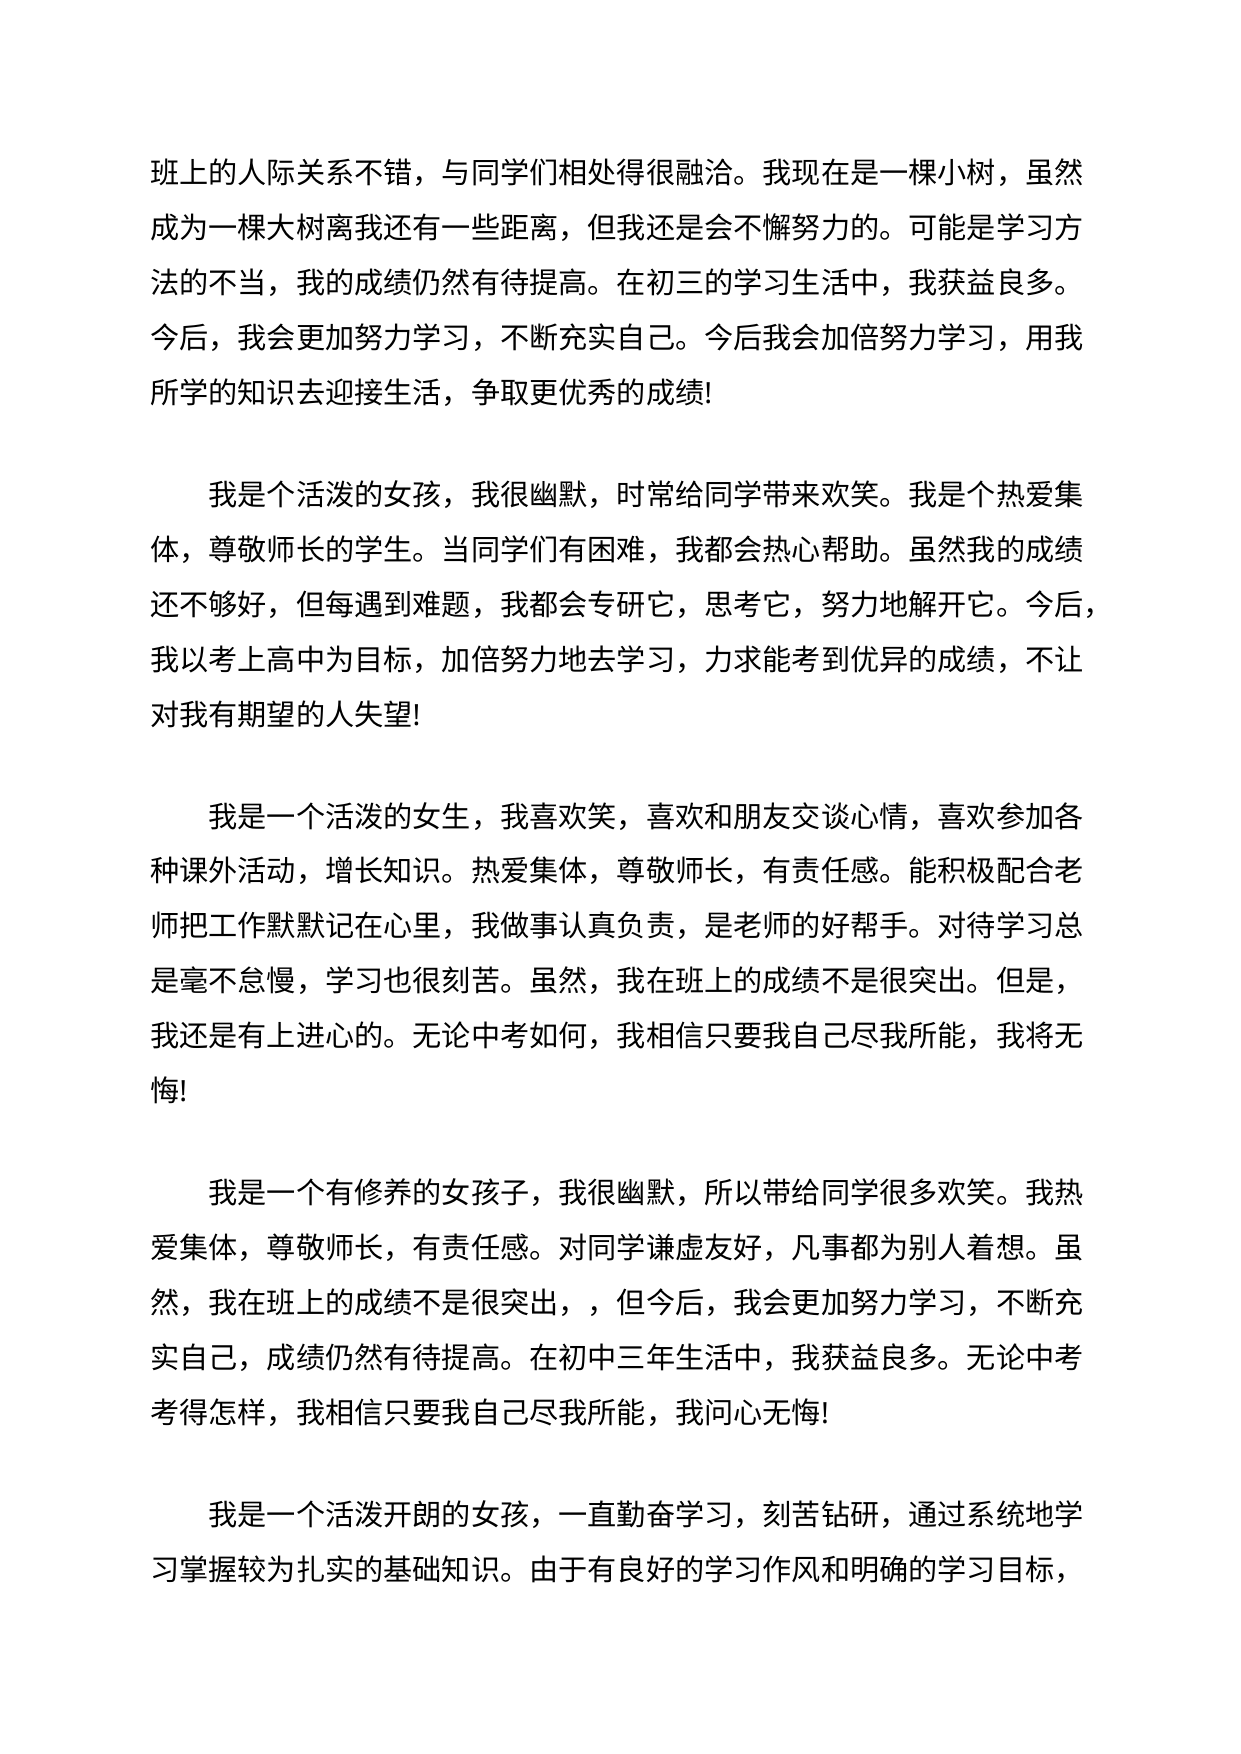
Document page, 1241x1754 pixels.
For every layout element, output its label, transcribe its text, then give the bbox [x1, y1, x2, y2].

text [150, 1491, 1090, 1588]
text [150, 150, 1090, 412]
text 我是一个活泼的女生，我喜欢笑，喜欢和朋友交谈心情，喜欢参加各种课外活动，增长知识。热爱集体，尊敬师长，有责任感。能积极配合老师把工作默默记在心里，我做事认真负责，是老师的好帮手。对待学习总是毫不怠慢，学习也很刻苦。虽然，我在班上的成绩不是很突出。但是，我还是有上进心的。无论中考如何，我相信只要我自己尽我所能，我将无悔! [150, 793, 1090, 1110]
text 我是一个有修养的女孩子，我很幽默，所以带给同学很多欢笑。我热爱集体，尊敬师长，有责任感。对同学谦虚友好，凡事都为别人着想。虽然，我在班上的成绩不是很突出，，但今后，我会更加努力学习，不断充实自己，成绩仍然有待提高。在初中三年生活中，我获益良多。无论中考考得怎样，我相信只要我自己尽我所能，我问心无悔! [150, 1169, 1090, 1432]
text 我是个活泼的女孩，我很幽默，时常给同学带来欢笑。我是个热爱集体，尊敬师长的学生。当同学们有困难，我都会热心帮助。虽然我的成绩还不够好，但每遇到难题，我都会专研它，思考它，努力地解开它。今后，我以考上高中为目标，加倍努力地去学习，力求能考到优异的成绩，不让对我有期望的人失望! [150, 472, 1090, 733]
